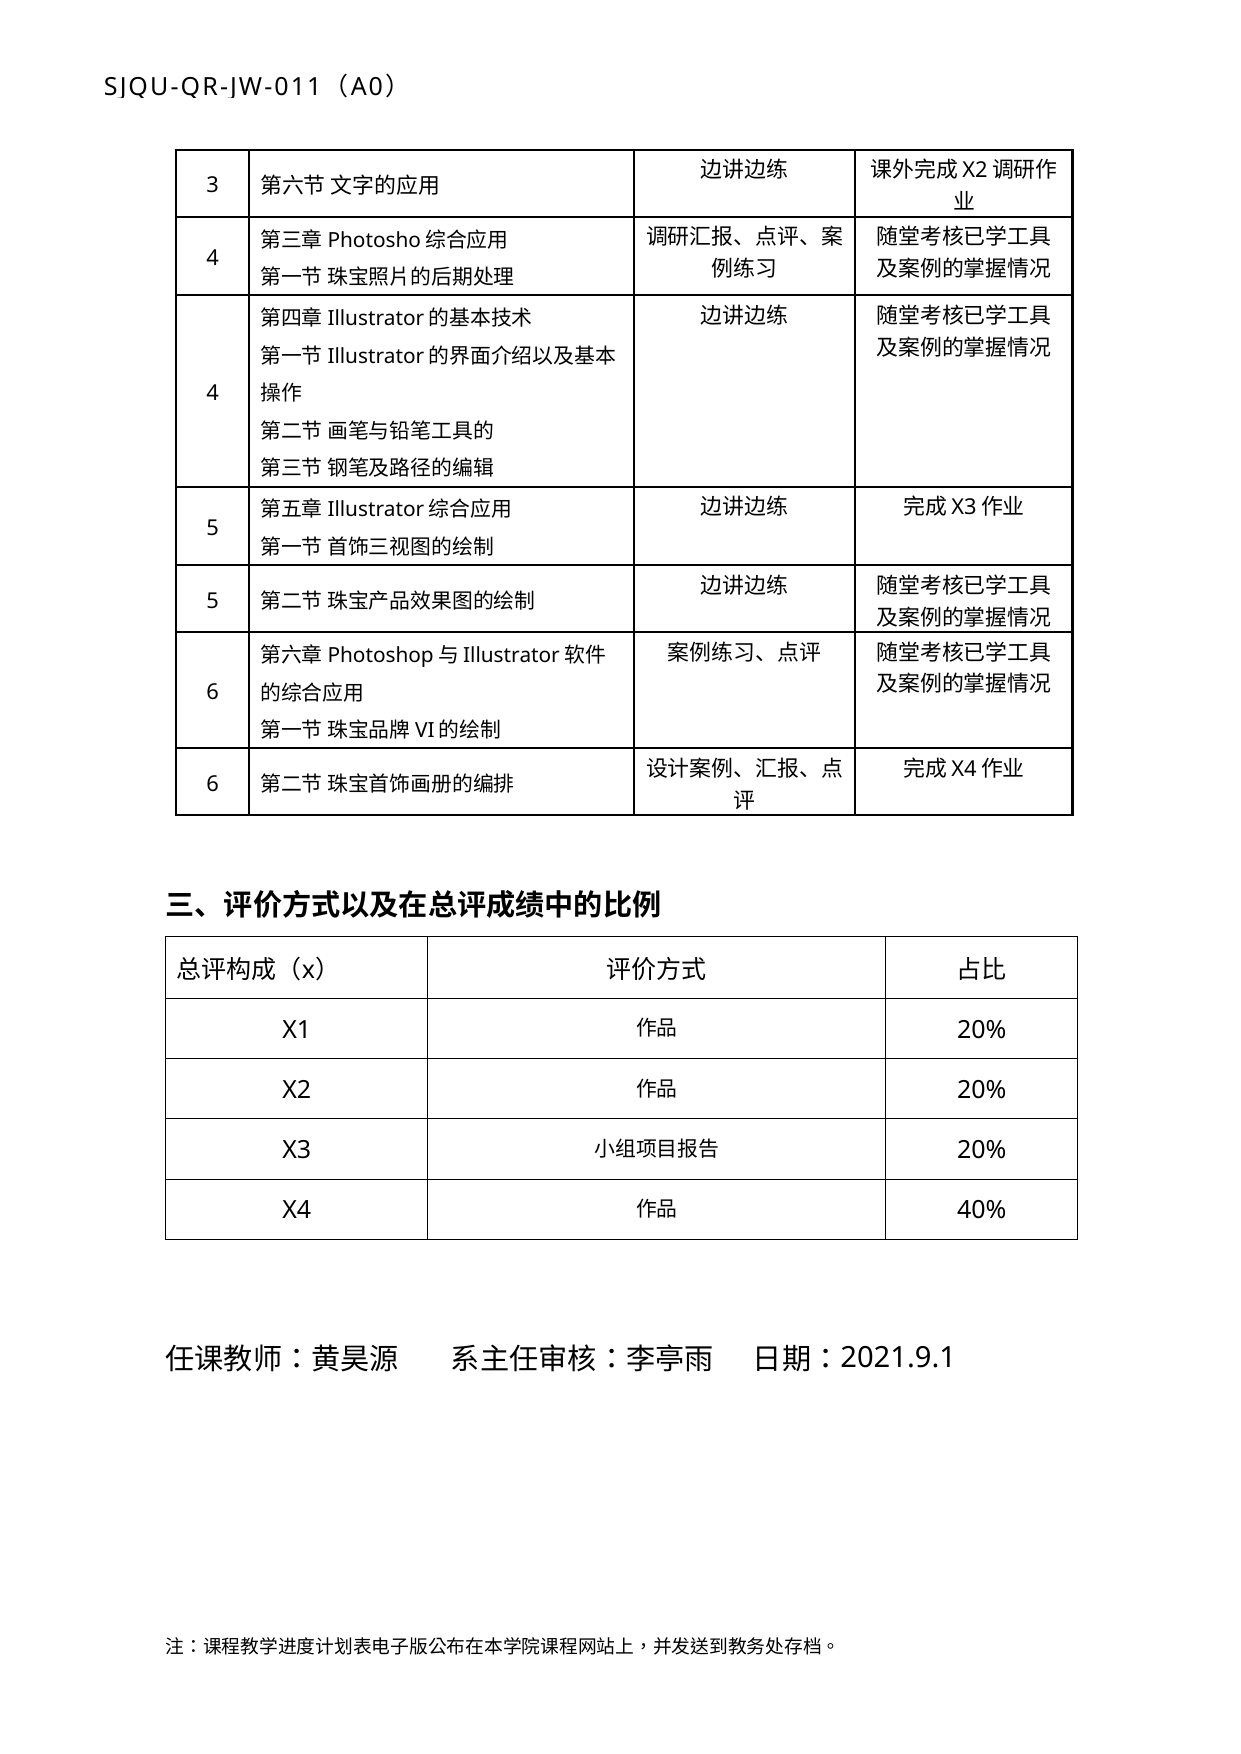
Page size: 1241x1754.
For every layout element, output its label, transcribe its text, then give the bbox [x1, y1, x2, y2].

table_cell 20% [886, 1119, 1077, 1178]
table_cell 设计案例、汇报、点评 [635, 749, 854, 814]
table_cell 6 [177, 749, 248, 814]
table_cell 作品 [428, 1059, 885, 1118]
table_cell 4 [177, 218, 248, 294]
table_cell 第五章 Illustrator综合应用 第一节 首饰三视图的绘制 [250, 488, 633, 564]
table_cell X1 [166, 999, 427, 1058]
table_cell 随堂考核已学工具及案例的掌握情况 [856, 296, 1071, 486]
table_cell 课外完成X2调研作业 [856, 151, 1071, 216]
table_cell 边讲边练 [635, 296, 854, 486]
table_cell X3 [166, 1119, 427, 1178]
table_cell 边讲边练 [635, 566, 854, 631]
table_cell 6 [177, 633, 248, 747]
table_cell 20% [886, 999, 1077, 1058]
table_cell 随堂考核已学工具及案例的掌握情况 [856, 633, 1071, 747]
table_cell 完成X3作业 [856, 488, 1071, 564]
table_cell 40% [886, 1180, 1077, 1238]
table_cell 第四章 Illustrator的基本技术 第一节 Illustrator的界面介绍以及基本操作 第二节 画笔与铅笔工具的 第三节 钢笔及路径的编辑 [250, 296, 633, 486]
table_cell 第三章 Photosho综合应用 第一节 珠宝照片的后期处理 [250, 218, 633, 294]
table_cell 第六章 Photoshop与Illustrator软件的综合应用 第一节 珠宝品牌VI的绘制 [250, 633, 633, 747]
table_cell 随堂考核已学工具及案例的掌握情况 [856, 218, 1071, 294]
table_cell 边讲边练 [635, 488, 854, 564]
table_header 占比 [886, 937, 1077, 998]
table_cell 20% [886, 1059, 1077, 1118]
table_cell 4 [177, 296, 248, 486]
table_cell 完成X4作业 [856, 749, 1071, 814]
table_cell 边讲边练 [635, 151, 854, 216]
table_cell 第六节 文字的应用 [250, 151, 633, 216]
table_cell 5 [177, 566, 248, 631]
table_cell 案例练习、点评 [635, 633, 854, 747]
table_cell 调研汇报、点评、案例练习 [635, 218, 854, 294]
table_cell 作品 [428, 999, 885, 1058]
table_cell 第二节 珠宝产品效果图的绘制 [250, 566, 633, 631]
table_cell 第二节 珠宝首饰画册的编排 [250, 749, 633, 814]
table_cell 小组项目报告 [428, 1119, 885, 1178]
text 三、评价方式以及在总评成绩中的比例 [165, 881, 1087, 923]
table_cell 随堂考核已学工具及案例的掌握情况 [856, 566, 1071, 631]
table_header 总评构成（x） [166, 937, 427, 998]
table_cell X2 [166, 1059, 427, 1118]
table_cell 5 [177, 488, 248, 564]
text 任课教师：黄昊源 系主任审核：李亭雨 日期：2021.9.1 [165, 1304, 1087, 1379]
table_cell 作品 [428, 1180, 885, 1238]
table_cell X4 [166, 1180, 427, 1238]
table_cell 3 [177, 151, 248, 216]
table_header 评价方式 [428, 937, 885, 998]
